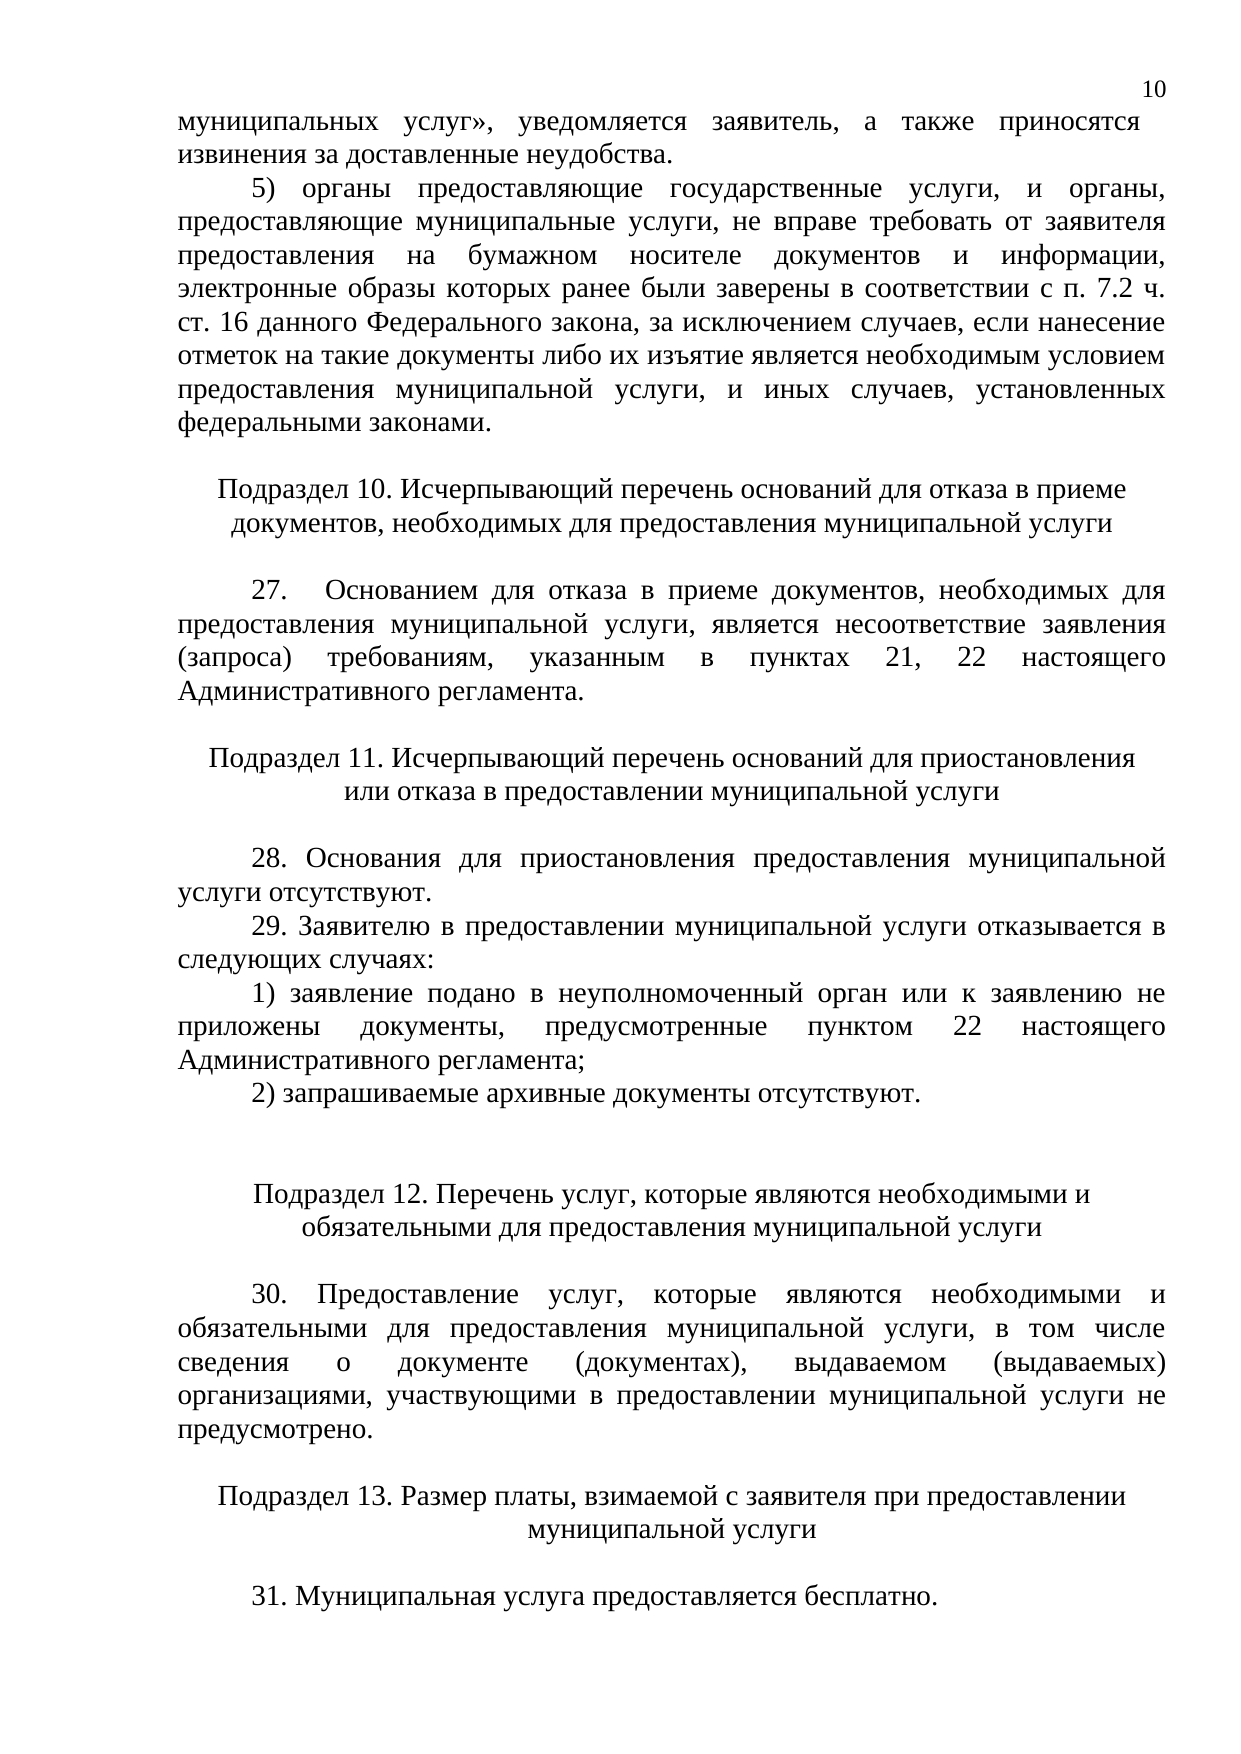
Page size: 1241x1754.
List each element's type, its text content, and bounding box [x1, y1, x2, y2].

text Подраздел 11. Исчерпывающий перечень оснований для приостановления или отказа в предоставлении муниципальной услуги [192, 740, 1152, 807]
text 30. Предоставление услуг, которые являются необходимыми и обязательными для предоставления муниципальной услуги, в том числе сведения о документе (документах), выдаваемом (выдаваемых) организациями, участвующими в предоставлении муниципальной услуги не предусмотрено. [177, 1277, 1167, 1444]
text 5) органы предоставляющие государственные услуги, и органы, предоставляющие муниципальные услуги, не вправе требовать от заявителя предоставления на бумажном носителе документов и информации, электронные образы которых ранее были заверены в соответствии с п. 7.2 ч. ст. 16 данного Федерального закона, за исключением случаев, если нанесение отметок на такие документы либо их изъятие является необходимым условием предоставления муниципальной услуги, и иных случаев, установленных федеральными законами. [177, 170, 1167, 438]
text Подраздел 13. Размер платы, взимаемой с заявителя при предоставлении муниципальной услуги [192, 1478, 1152, 1545]
text 28. Основания для приостановления предоставления муниципальной услуги отсутствуют. [177, 841, 1167, 908]
text 29. Заявителю в предоставлении муниципальной услуги отказывается в следующих случаях: [177, 908, 1167, 975]
text Подраздел 12. Перечень услуг, которые являются необходимыми и обязательными для предоставления муниципальной услуги [192, 1176, 1152, 1243]
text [177, 103, 1167, 170]
text 2) запрашиваемые архивные документы отсутствуют. [177, 1075, 1167, 1109]
text 1) заявление подано в неуполномоченный орган или к заявлению не приложены документы, предусмотренные пунктом 22 настоящего Административного регламента; [177, 975, 1167, 1075]
text Подраздел 10. Исчерпывающий перечень оснований для отказа в приеме документов, необходимых для предоставления муниципальной услуги [192, 472, 1152, 539]
list Основанием для отказа в приеме документов, необходимых для предоставления муниципальной услуги, является несоответствие заявления (запроса) требованиям, указанным в пунктах 21, 22 настоящего Административного регламента. [177, 572, 1167, 706]
text 31. Муниципальная услуга предоставляется бесплатно. [177, 1578, 1167, 1612]
